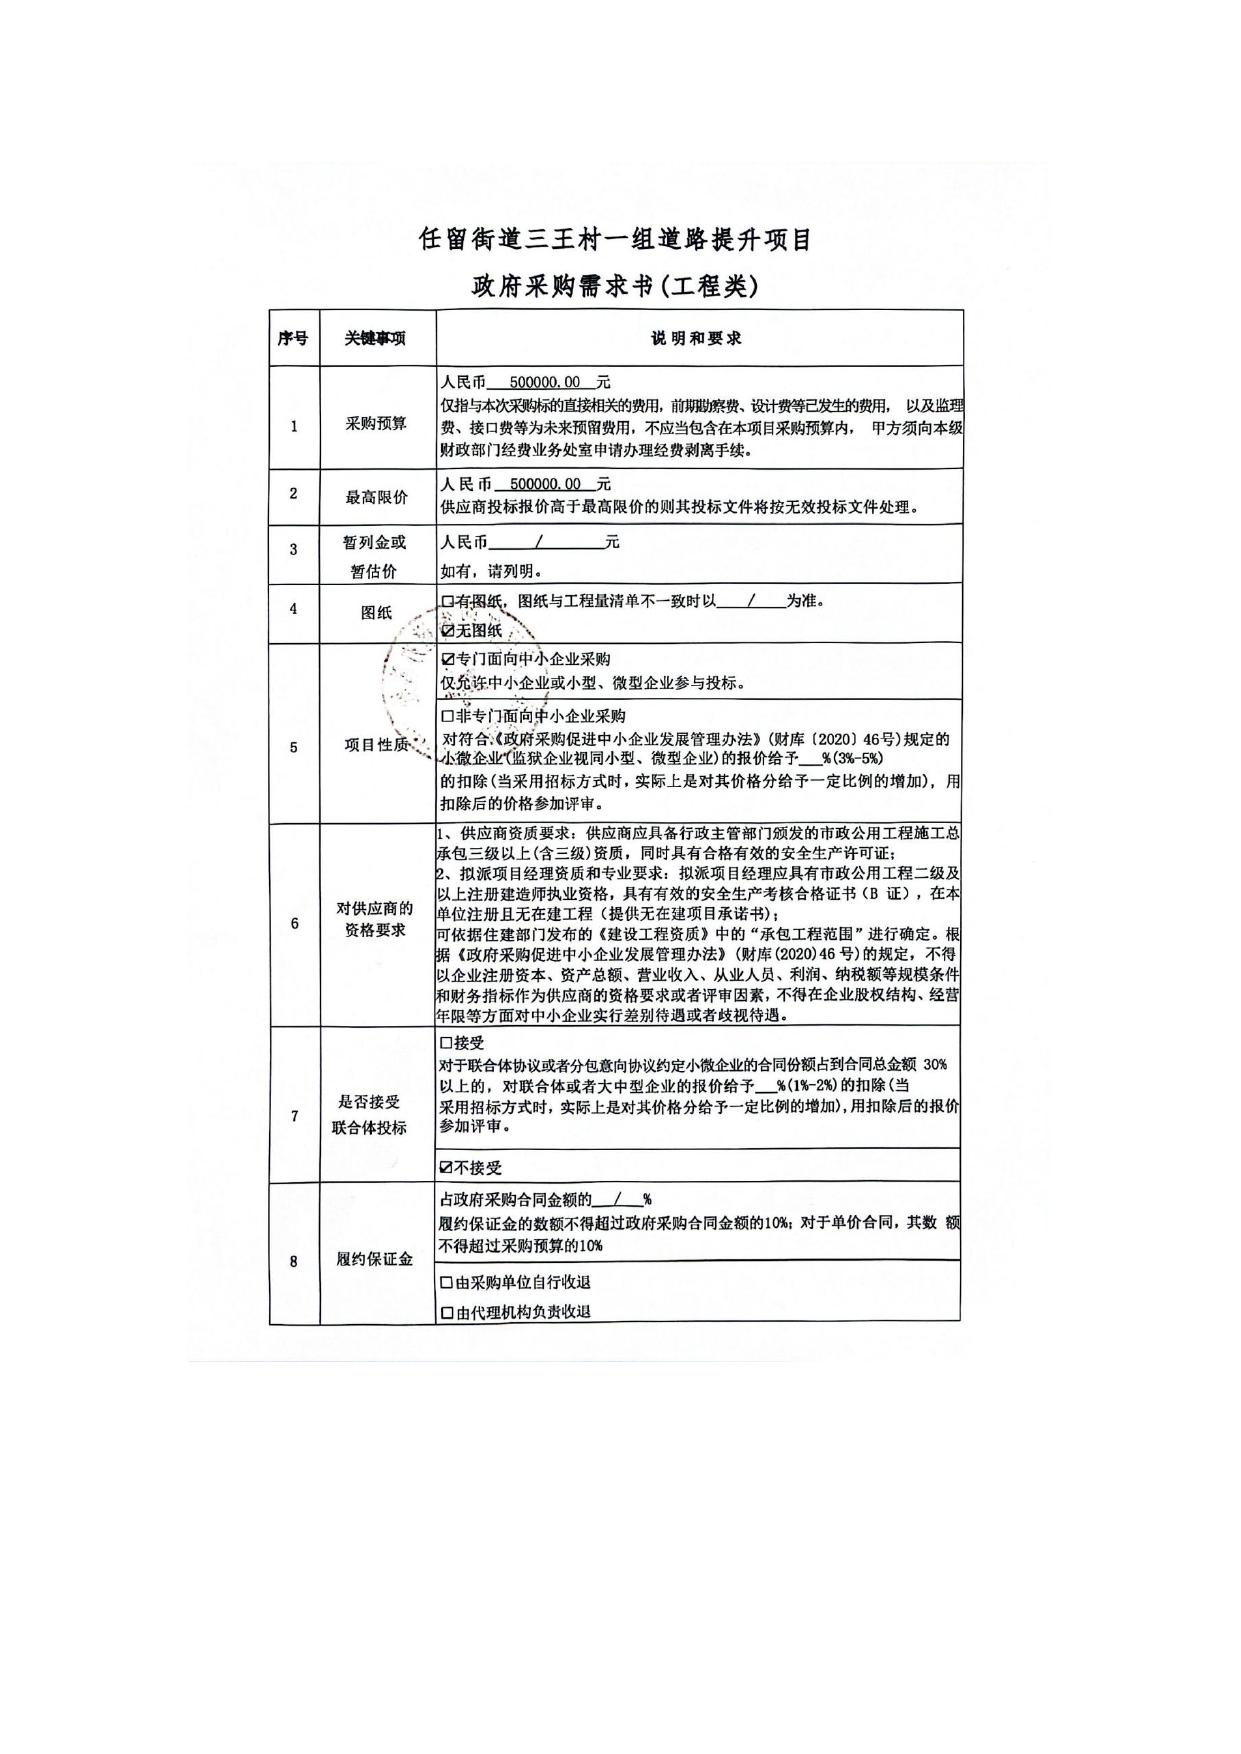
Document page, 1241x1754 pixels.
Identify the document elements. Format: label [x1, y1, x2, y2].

picture [187, 162, 1052, 1362]
